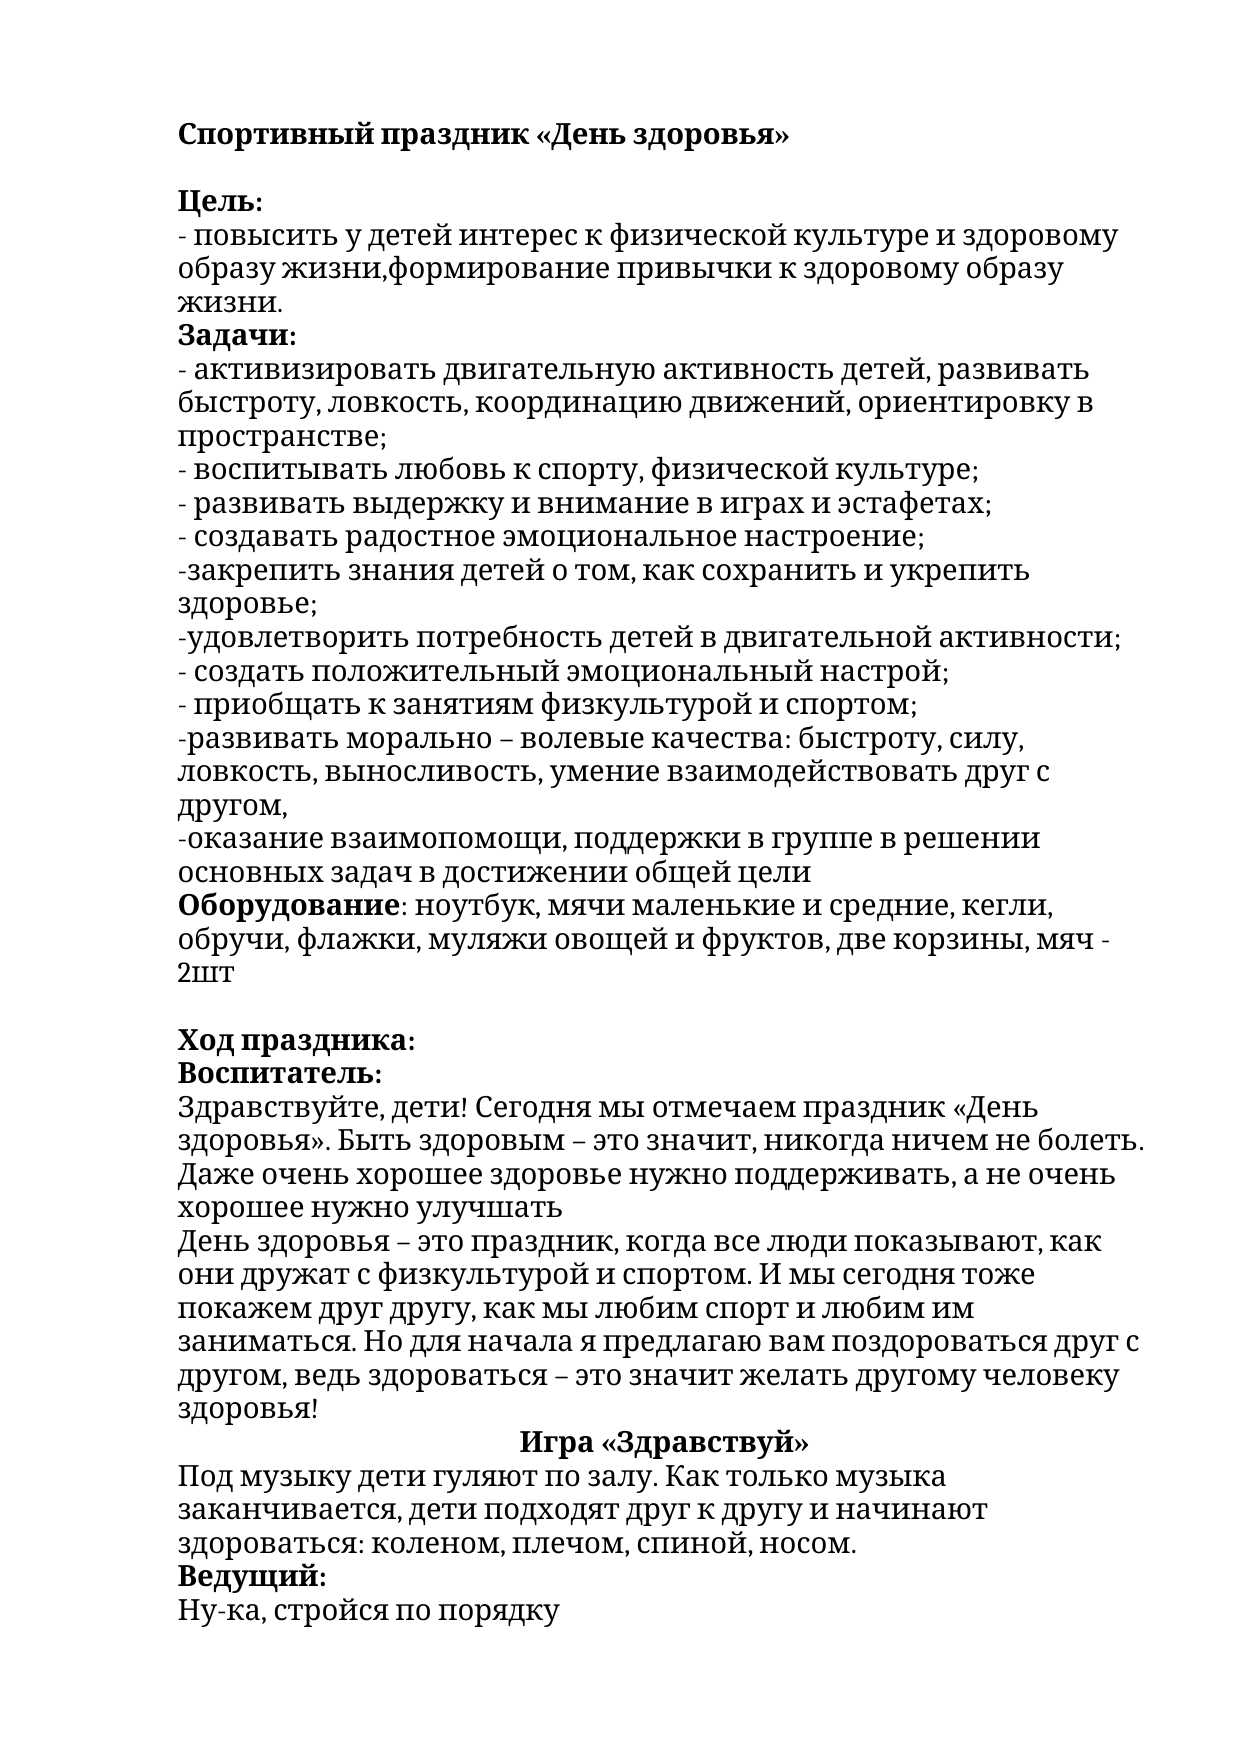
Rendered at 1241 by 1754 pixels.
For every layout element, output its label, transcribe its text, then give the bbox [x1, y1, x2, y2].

text - создавать радостное эмоциональное настроение; [177, 521, 1152, 554]
text -развивать морально – волевые качества: быстроту, силу, ловкость, выносливость, умение взаимодействовать друг с другом, [177, 722, 1152, 822]
text - развивать выдержку и внимание в играх и эстафетах; [177, 487, 1152, 521]
text - активизировать двигательную активность детей, развивать быстроту, ловкость, координацию движений, ориентировку в пространстве; [177, 353, 1152, 453]
text Под музыку дети гуляют по залу. Как только музыка заканчивается, дети подходят друг к другу и начинают здороваться: коленом, плечом, спиной, носом. [177, 1460, 1152, 1560]
text Воспитатель: [177, 1057, 1152, 1091]
text Задачи: [177, 319, 1152, 353]
text Спортивный праздник «День здоровья» [177, 118, 1152, 152]
text - повысить у детей интерес к физической культуре и здоровому образу жизни,формирование привычки к здоровому образу жизни. [177, 219, 1152, 319]
text -удовлетворить потребность детей в двигательной активности; [177, 621, 1152, 655]
text Ход праздника: [177, 1024, 1152, 1057]
text - воспитывать любовь к спорту, физической культуре; [177, 453, 1152, 487]
text - создать положительный эмоциональный настрой; [177, 655, 1152, 688]
text - приобщать к занятиям физкультурой и спортом; [177, 688, 1152, 722]
text Цель: [177, 185, 1152, 219]
text Ну-ка, стройся по порядку [177, 1594, 1152, 1627]
text День здоровья – это праздник, когда все люди показывают, как они дружат с физкультурой и спортом. И мы сегодня тоже покажем друг другу, как мы любим спорт и любим им заниматься. Но для начала я предлагаю вам поздороваться друг с другом, ведь здороваться – это значит желать другому человеку здоровья! [177, 1225, 1152, 1426]
text -закрепить знания детей о том, как сохранить и укрепить здоровье; [177, 554, 1152, 621]
text Ведущий: [177, 1560, 1152, 1594]
text Игра «Здравствуй» [177, 1426, 1152, 1460]
text Оборудование: ноутбук, мячи маленькие и средние, кегли, обручи, флажки, муляжи овощей и фруктов, две корзины, мяч -2шт [177, 889, 1152, 990]
text Здравствуйте, дети! Сегодня мы отмечаем праздник «День здоровья». Быть здоровым – это значит, никогда ничем не болеть. Даже очень хорошее здоровье нужно поддерживать, а не очень хорошее нужно улучшать [177, 1091, 1152, 1225]
text -оказание взаимопомощи, поддержки в группе в решении основных задач в достижении общей цели [177, 822, 1152, 889]
